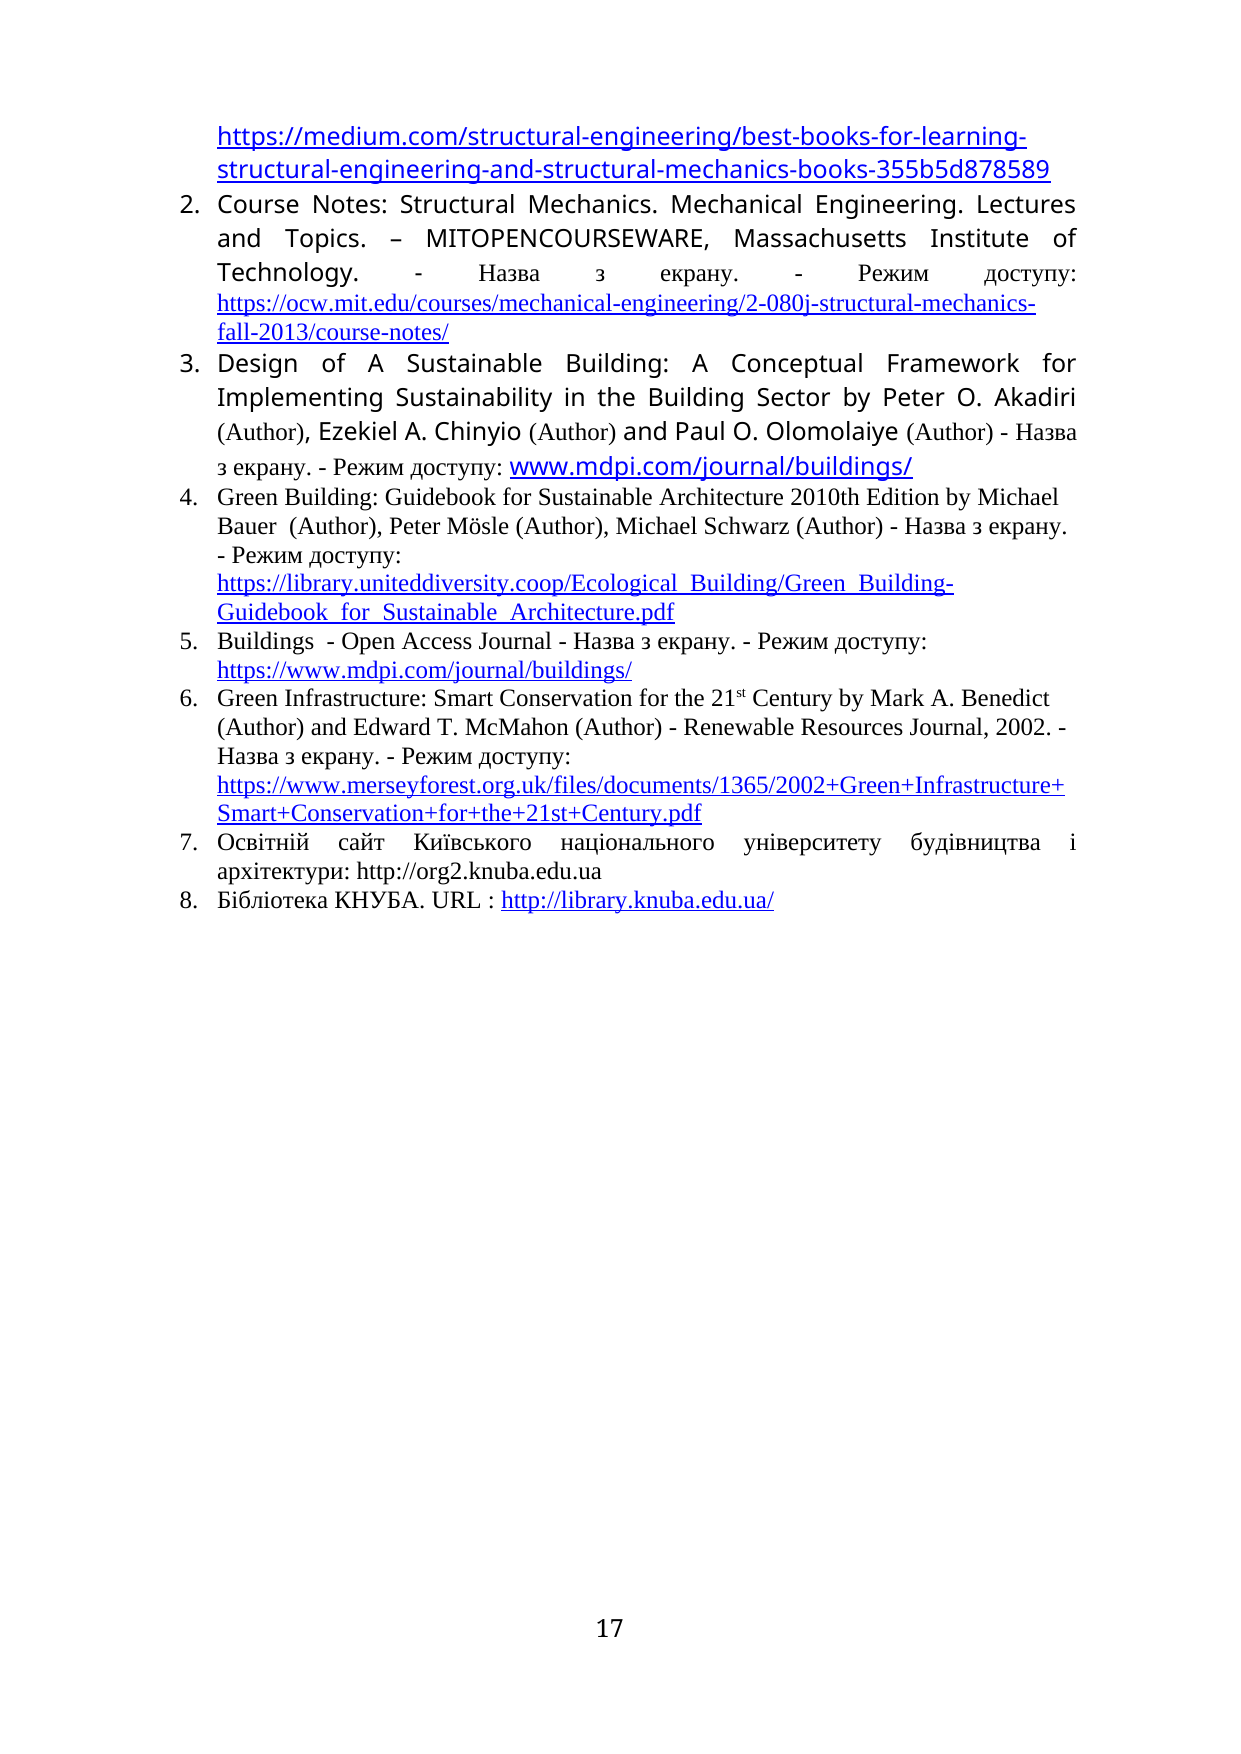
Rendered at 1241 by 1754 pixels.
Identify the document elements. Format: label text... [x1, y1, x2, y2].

list Design of A Sustainable Building: A Conceptual Framework for Implementing Sustainability in the Building Sector by Peter O. Akadiri (Author), Ezekiel A. Chinyio (Author) and Paul O. Olomolaiye (Author) - Назва з екрану. - Режим доступу: www.mdpi.com/journal/buildings/ [179, 346, 1077, 482]
list Course Notes: Structural Mechanics. Mechanical Engineering. Lectures and Topics. – MITOPENCOURSEWARE, Massachusetts Institute of Technology. - Назва з екрану. - Режим доступу: https://ocw.mit.edu/courses/mechanical-engineering/2-080j-structural-mechanics-fall-2013/course-notes/ [179, 186, 1077, 346]
list Green Infrastructure: Smart Conservation for the 21st Century by Mark A. Benedict (Author) and Edward T. McMahon (Author) - Renewable Resources Journal, 2002. - Назва з екрану. - Режим доступу: https://www.merseyforest.org.uk/files/documents/1365/2002+Green+Infrastructure+Smart+Conservation+for+the+21st+Century.pdf [179, 683, 1077, 827]
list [179, 118, 1077, 186]
list Green Building: Guidebook for Sustainable Architecture 2010th Edition by Michael Bauer (Author), Peter Mösle (Author), Michael Schwarz (Author) - Назва з екрану. - Режим доступу: https://library.uniteddiversity.coop/Ecological_Building/Green_Building-Guidebook_for_Sustainable_Architecture.pdf [179, 482, 1077, 626]
list Бібліотека КНУБА. URL : http://library.knuba.edu.ua/ [179, 885, 1077, 913]
list Buildings - Open Access Journal - Назва з екрану. - Режим доступу: [179, 626, 1077, 655]
list https://www.mdpi.com/journal/buildings/ [217, 655, 1077, 683]
list Освітній сайт Київського національного університету будівництва і архітектури: http://org2.knuba.edu.ua [179, 827, 1077, 885]
